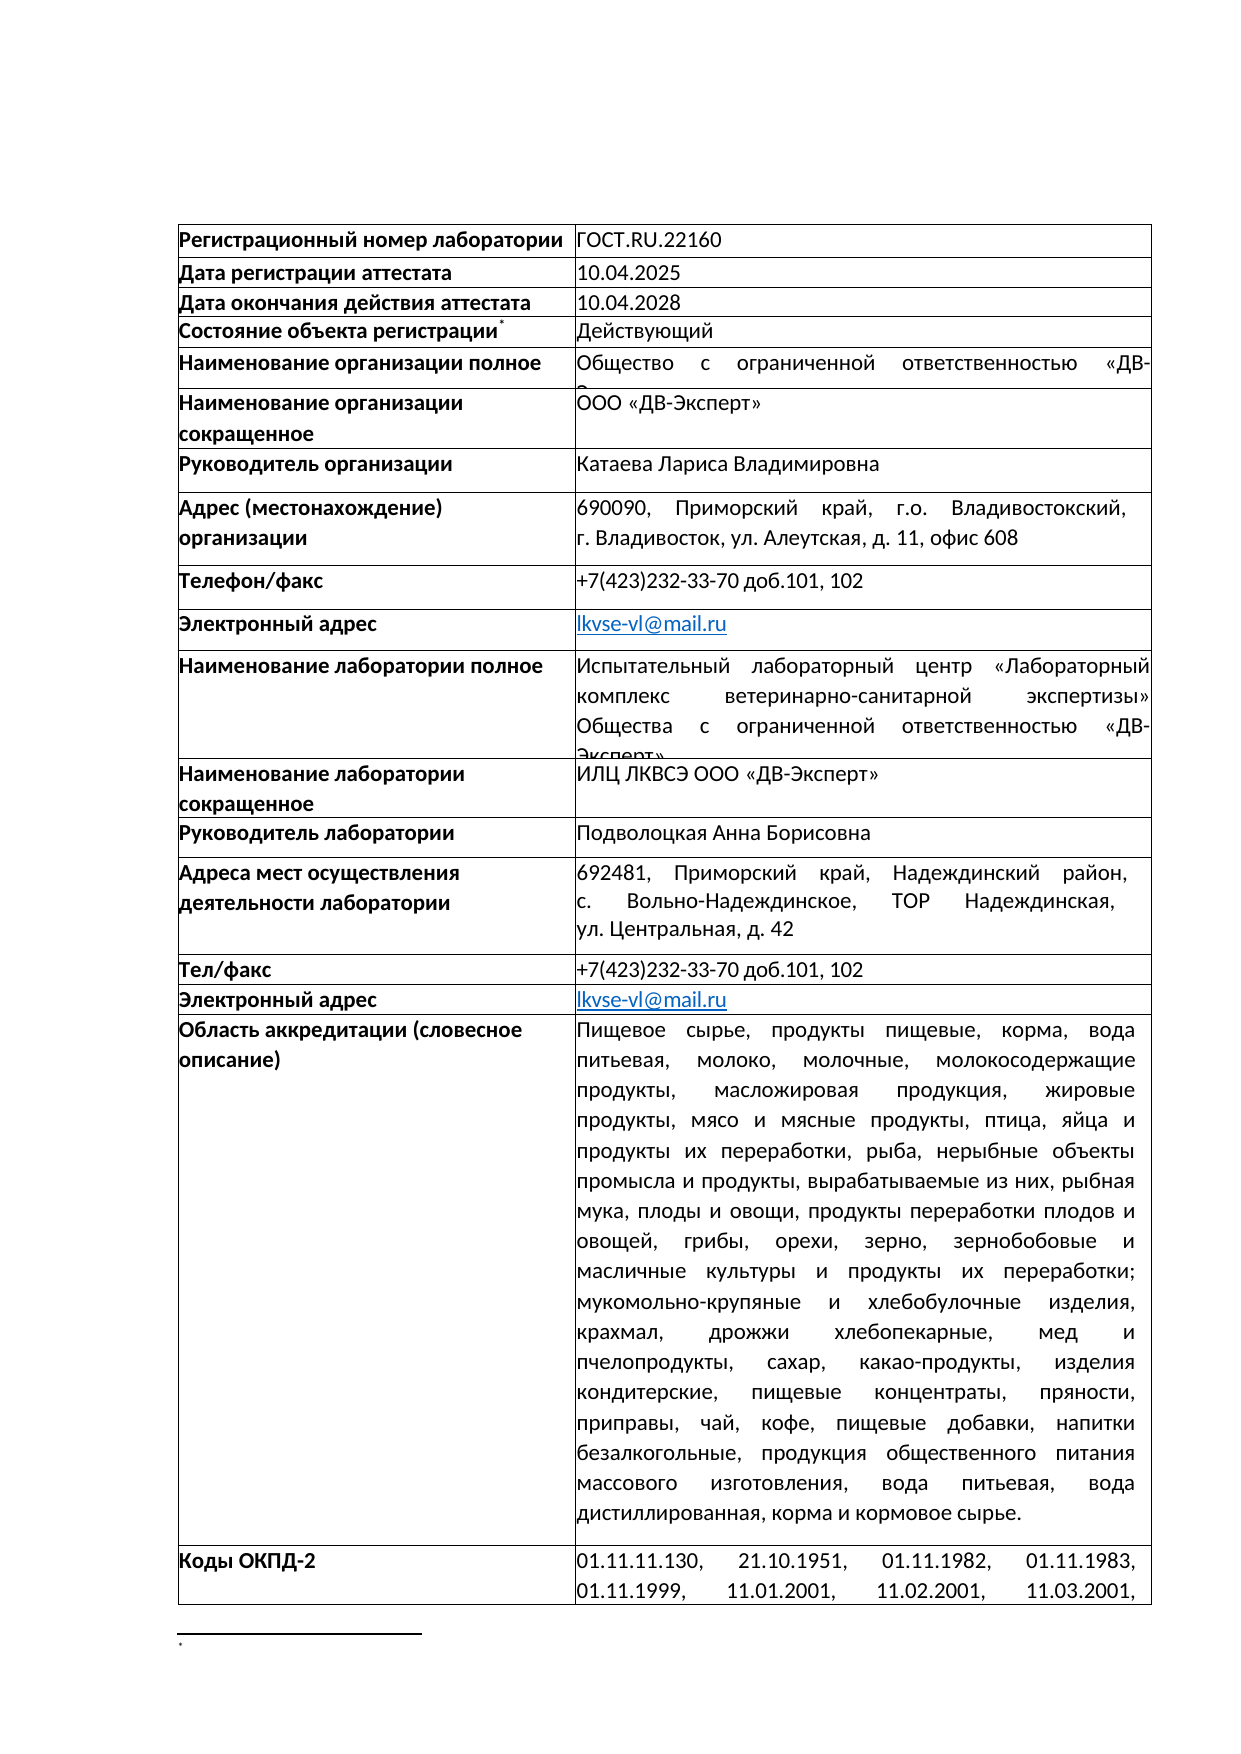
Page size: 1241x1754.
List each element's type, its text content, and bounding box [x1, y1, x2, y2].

table_cell Тел/факс [179, 955, 575, 984]
table_cell Пищевое сырье, продукты пищевые, корма, вода питьевая, молоко, молочные, молокосодержащие продукты, масложировая продукция, жировые продукты, мясо и мясные продукты, птица, яйца и продукты их переработки, рыба, нерыбные объекты промысла и продукты, вырабатываемые из них, рыбная мука, плоды и овощи, продукты переработки плодов и овощей, грибы, орехи, зерно, зернобобовые и масличные культуры и продукты их переработки; мукомольно-крупяные и хлебобулочные изделия, крахмал, дрожжи хлебопекарные, мед и пчелопродукты, сахар, какао-продукты, изделия кондитерские, пищевые концентраты, пряности, приправы, чай, кофе, пищевые добавки, напитки безалкогольные, продукция общественного питания массового изготовления, вода питьевая, вода дистиллированная, корма и кормовое сырье. [576, 1015, 1151, 1545]
table_header ГОСТ.RU.22160 [576, 225, 1151, 257]
table_cell 690090, Приморский край, г.о. Владивостокский, г. Владивосток, ул. Алеутская, д. 11, офис 608 [576, 493, 1151, 565]
table_cell Наименование лаборатории полное [179, 651, 575, 758]
table_cell Руководитель лаборатории [179, 818, 575, 857]
table_cell Дата окончания действия аттестата [179, 288, 575, 316]
table_cell Коды ОКПД-2 [179, 1546, 575, 1604]
table_cell Руководитель организации [179, 449, 575, 492]
table_header Регистрационный номер лаборатории [179, 225, 575, 257]
table_cell Наименование лаборатории сокращенное [179, 759, 575, 817]
table_cell 10.04.2028 [576, 288, 1151, 316]
table_cell Адреса мест осуществления деятельности лаборатории [179, 858, 575, 954]
table_cell Дата регистрации аттестата [179, 258, 575, 287]
table_cell +7(423)232-33-70 доб.101, 102 [576, 566, 1151, 608]
table_cell 692481, Приморский край, Надеждинский район, с. Вольно-Надеждинское, ТОР Надеждинская, ул. Центральная, д. 42 [576, 858, 1151, 954]
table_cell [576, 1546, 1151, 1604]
table_cell Электронный адрес [179, 610, 575, 650]
table_cell Испытательный лабораторный центр «Лабораторный комплекс ветеринарно-санитарной экспертизы» Общества с ограниченной ответственностью «ДВ-Эксперт» [576, 651, 1151, 758]
table_cell 10.04.2025 [576, 258, 1151, 287]
table_cell Наименование организации полное [179, 348, 575, 387]
table_cell Подволоцкая Анна Борисовна [576, 818, 1151, 857]
table_cell ООО «ДВ-Эксперт» [576, 389, 1151, 448]
table_cell ИЛЦ ЛКВСЭ ООО «ДВ-Эксперт» [576, 759, 1151, 817]
table_cell lkvse-vl@mail.ru [576, 985, 1151, 1014]
table_cell Состояние объекта регистрации* [179, 317, 575, 347]
table_cell Действующий [576, 317, 1151, 347]
table_cell +7(423)232-33-70 доб.101, 102 [576, 955, 1151, 984]
table_cell Область аккредитации (словесное описание) [179, 1015, 575, 1545]
table_cell Телефон/факс [179, 566, 575, 608]
table_cell Наименование организации сокращенное [179, 389, 575, 448]
table_cell lkvse-vl@mail.ru [576, 610, 1151, 650]
table_cell Катаева Лариса Владимировна [576, 449, 1151, 492]
table_cell Адрес (местонахождение) организации [179, 493, 575, 565]
table_cell Электронный адрес [179, 985, 575, 1014]
table_cell Общество с ограниченной ответственностью «ДВ-Эксперт» [576, 348, 1151, 387]
